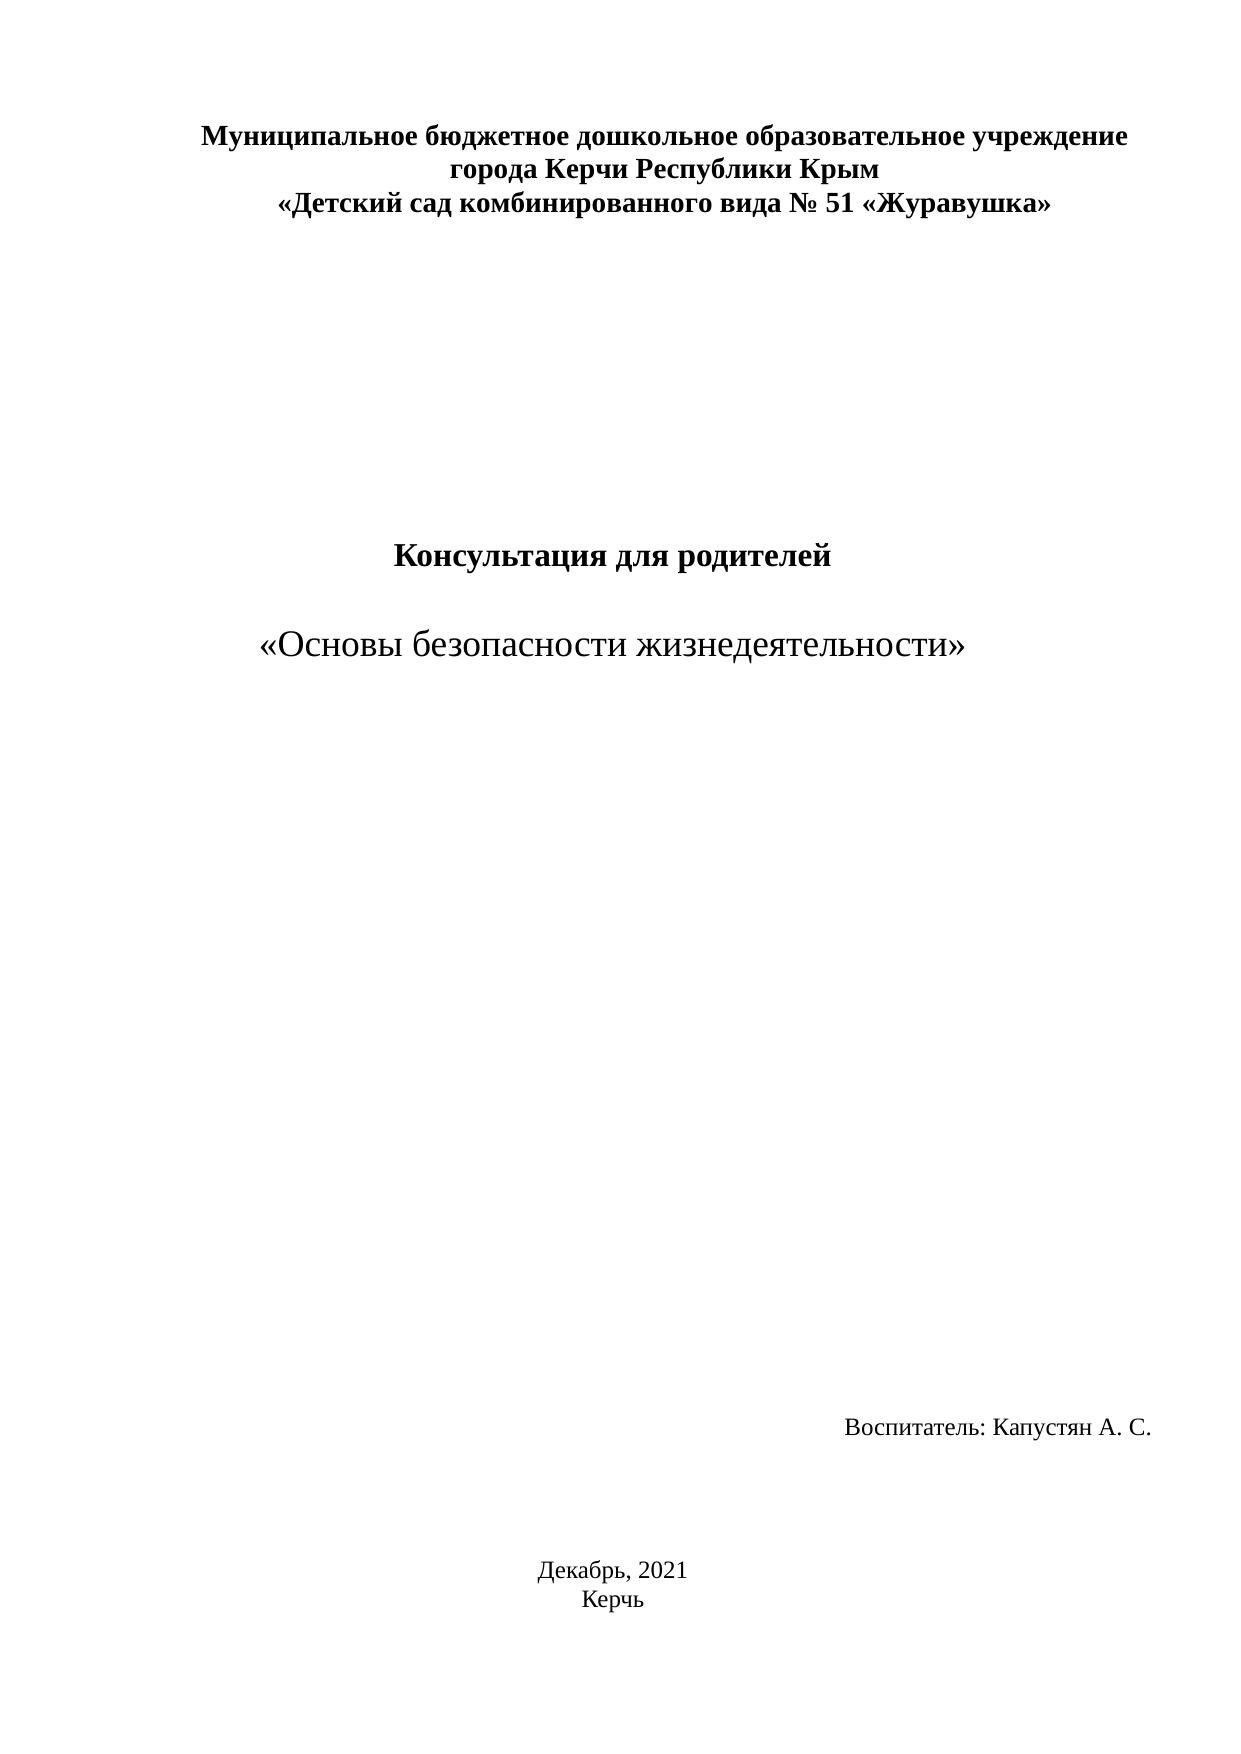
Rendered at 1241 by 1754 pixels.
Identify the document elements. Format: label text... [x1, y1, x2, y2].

text «Основы безопасности жизнедеятельности» [74, 621, 1152, 664]
text Консультация для родителей [74, 535, 1152, 573]
text Декабрь, 2021 [74, 1556, 1152, 1584]
text «Детский сад комбинированного вида № 51 «Журавушка» [177, 185, 1152, 219]
text Муниципальное бюджетное дошкольное образовательное учреждение города Керчи Республики Крым [177, 118, 1152, 185]
text Керчь [74, 1584, 1152, 1613]
text Воспитатель: Капустян А. С. [74, 1412, 1152, 1441]
